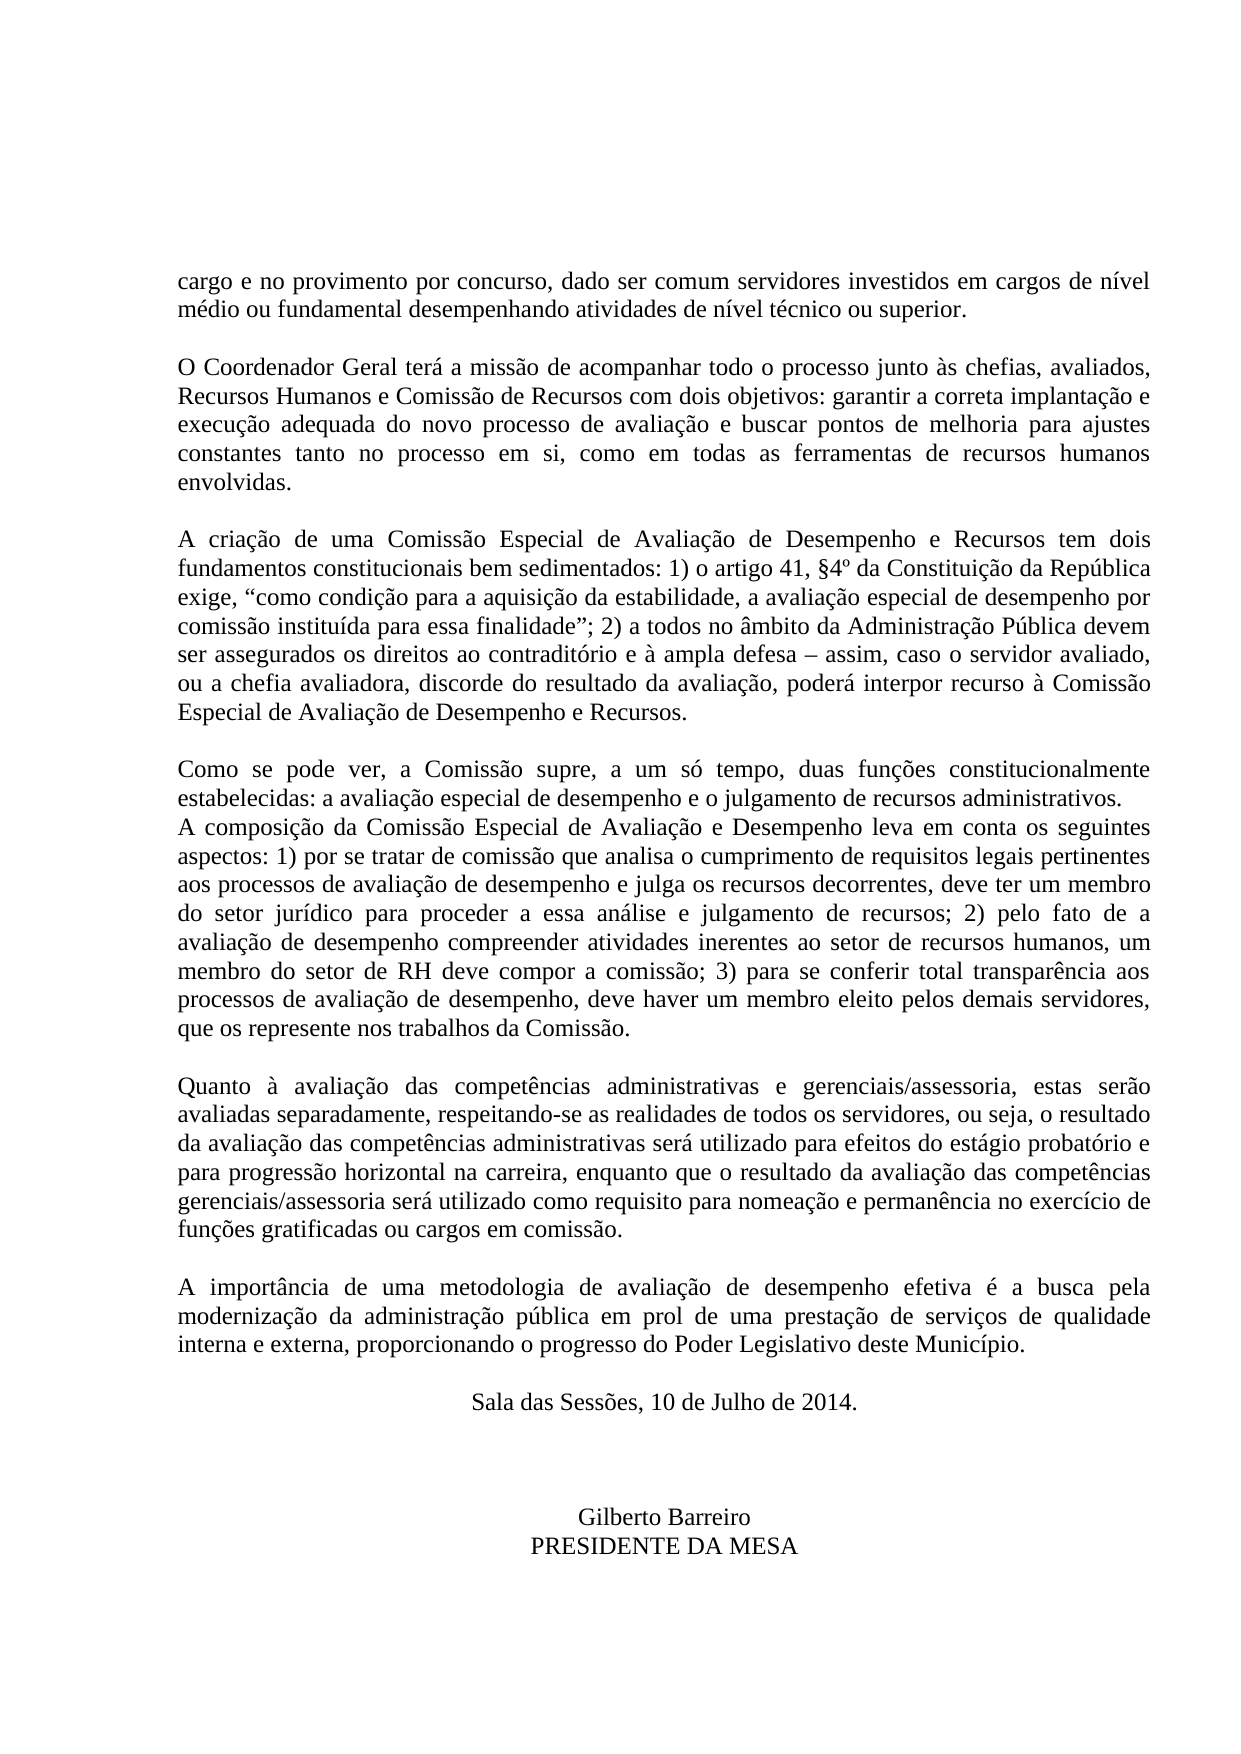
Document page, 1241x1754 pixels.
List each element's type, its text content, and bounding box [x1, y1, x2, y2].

text A criação de uma Comissão Especial de Avaliação de Desempenho e Recursos tem dois fundamentos constitucionais bem sedimentados: 1) o artigo 41, §4º da Constituição da República exige, “como condição para a aquisição da estabilidade, a avaliação especial de desempenho por comissão instituída para essa finalidade”; 2) a todos no âmbito da Administração Pública devem ser assegurados os direitos ao contraditório e à ampla defesa – assim, caso o servidor avaliado, ou a chefia avaliadora, discorde do resultado da avaliação, poderá interpor recurso à Comissão Especial de Avaliação de Desempenho e Recursos. [177, 524, 1152, 726]
text Sala das Sessões, 10 de Julho de 2014. [177, 1387, 1152, 1416]
text PRESIDENTE DA MESA [177, 1531, 1152, 1559]
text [177, 266, 1152, 323]
text A importância de uma metodologia de avaliação de desempenho efetiva é a busca pela modernização da administração pública em prol de uma prestação de serviços de qualidade interna e externa, proporcionando o progresso do Poder Legislativo deste Município. [177, 1272, 1152, 1358]
text Gilberto Barreiro [177, 1502, 1152, 1531]
text A composição da Comissão Especial de Avaliação e Desempenho leva em conta os seguintes aspectos: 1) por se tratar de comissão que analisa o cumprimento de requisitos legais pertinentes aos processos de avaliação de desempenho e julga os recursos decorrentes, deve ter um membro do setor jurídico para proceder a essa análise e julgamento de recursos; 2) pelo fato de a avaliação de desempenho compreender atividades inerentes ao setor de recursos humanos, um membro do setor de RH deve compor a comissão; 3) para se conferir total transparência aos processos de avaliação de desempenho, deve haver um membro eleito pelos demais servidores, que os represente nos trabalhos da Comissão. [177, 812, 1152, 1042]
text Como se pode ver, a Comissão supre, a um só tempo, duas funções constitucionalmente estabelecidas: a avaliação especial de desempenho e o julgamento de recursos administrativos. [177, 754, 1152, 812]
text O Coordenador Geral terá a missão de acompanhar todo o processo junto às chefias, avaliados, Recursos Humanos e Comissão de Recursos com dois objetivos: garantir a correta implantação e execução adequada do novo processo de avaliação e buscar pontos de melhoria para ajustes constantes tanto no processo em si, como em todas as ferramentas de recursos humanos envolvidas. [177, 352, 1152, 496]
text Quanto à avaliação das competências administrativas e gerenciais/assessoria, estas serão avaliadas separadamente, respeitando-se as realidades de todos os servidores, ou seja, o resultado da avaliação das competências administrativas será utilizado para efeitos do estágio probatório e para progressão horizontal na carreira, enquanto que o resultado da avaliação das competências gerenciais/assessoria será utilizado como requisito para nomeação e permanência no exercício de funções gratificadas ou cargos em comissão. [177, 1071, 1152, 1243]
